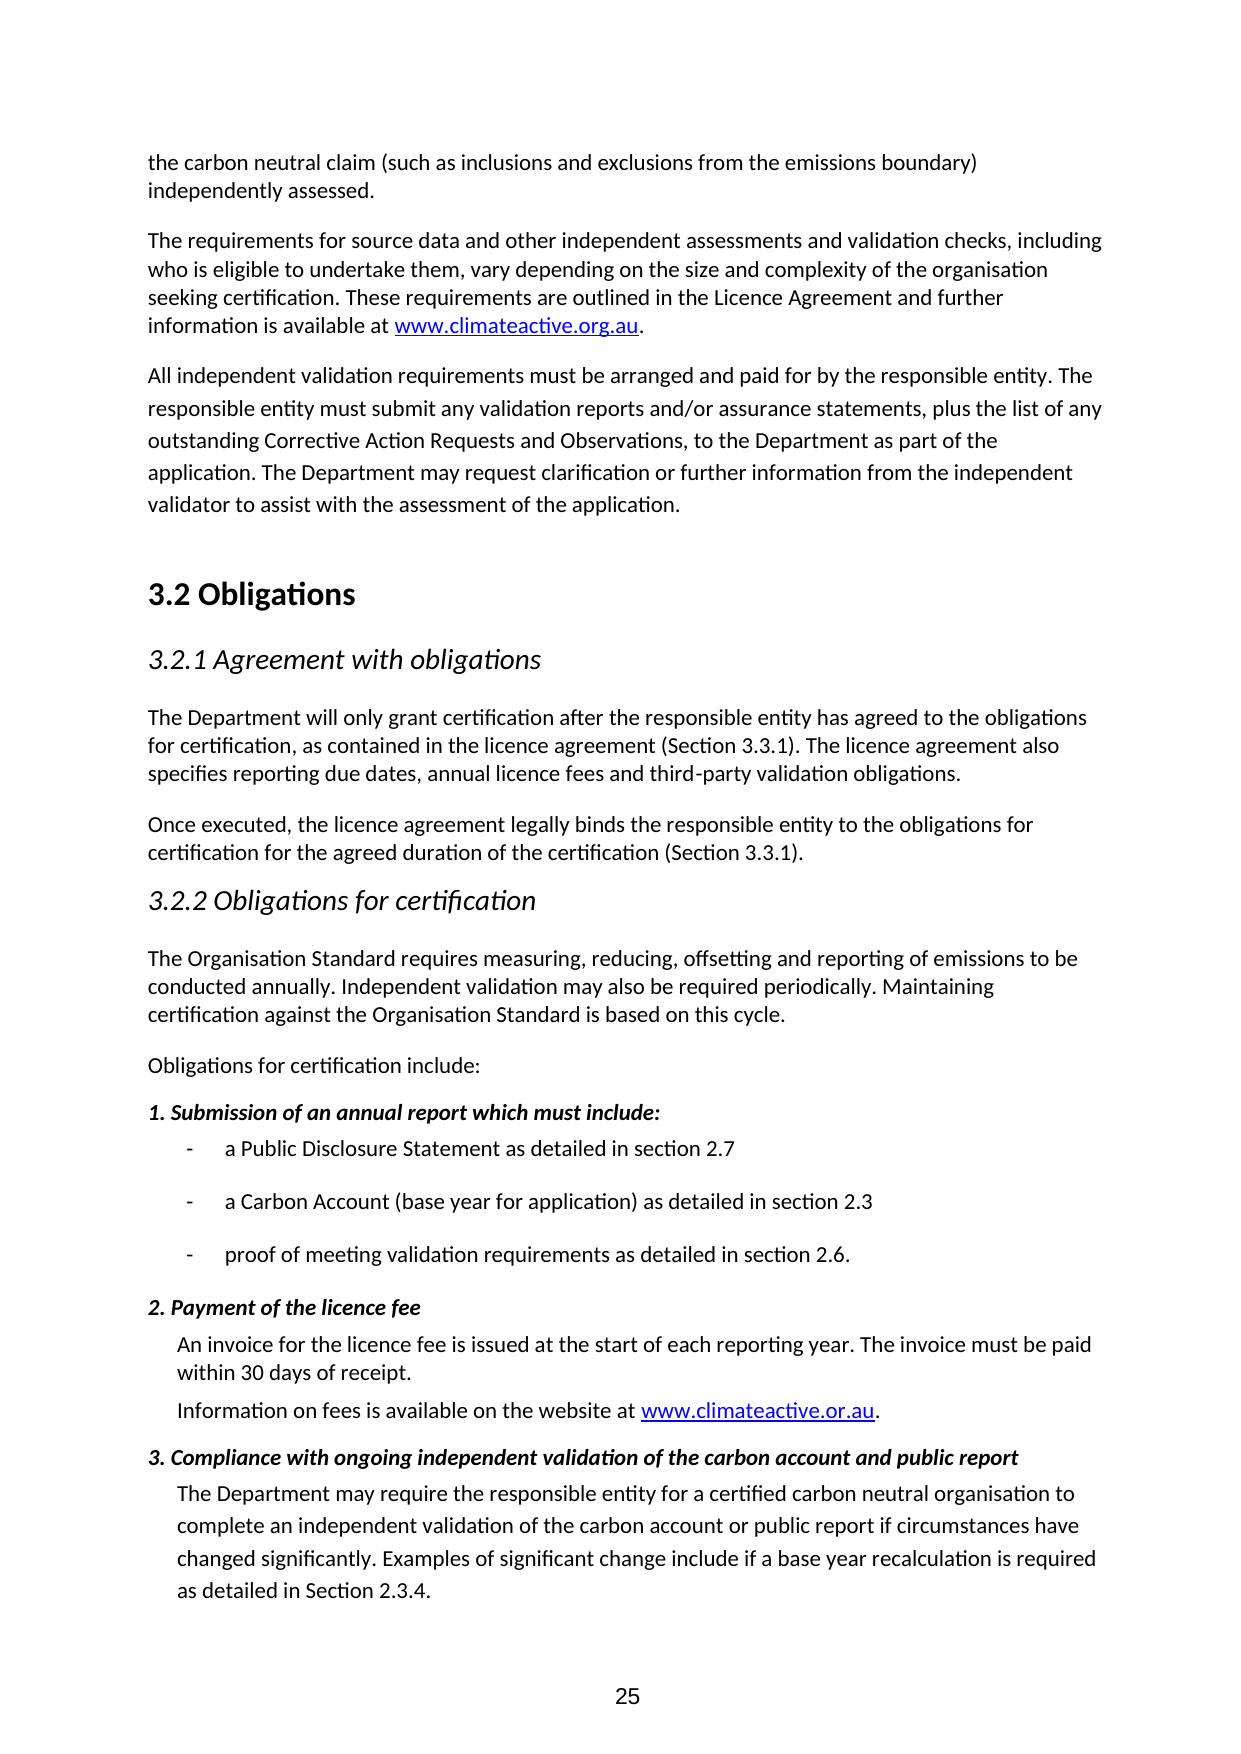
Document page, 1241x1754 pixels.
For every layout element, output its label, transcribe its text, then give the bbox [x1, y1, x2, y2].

text The requirements for source data and other independent assessments and validation checks, including who is eligible to undertake them, vary depending on the size and complexity of the organisation seeking certification. These requirements are outlined in the Licence Agreement and further information is available at www.climateactive.org.au. [148, 227, 1107, 339]
text All independent validation requirements must be arranged and paid for by the responsible entity. The responsible entity must submit any validation reports and/or assurance statements, plus the list of any outstanding Corrective Action Requests and Observations, to the Department as part of the application. The Department may request clarification or further information from the independent validator to assist with the assessment of the application. [148, 362, 1107, 549]
list proof of meeting validation requirements as detailed in section 2.6. [186, 1240, 1107, 1268]
list a Public Disclosure Statement as detailed in section 2.7 [186, 1134, 1107, 1162]
text The Department will only grant certification after the responsible entity has agreed to the obligations for certification, as contained in the licence agreement (Section 3.3.1). The licence agreement also specifies reporting due dates, annual licence fees and third-party validation obligations. [148, 703, 1107, 787]
subtitle 3.2.2 Obligations for certification [148, 882, 1107, 918]
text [148, 148, 1107, 204]
text Information on fees is available on the website at www.climateactive.or.au. [177, 1396, 1107, 1424]
list a Carbon Account (base year for application) as detailed in section 2.3 [186, 1187, 1107, 1215]
text The Department may require the responsible entity for a certified carbon neutral organisation to complete an independent validation of the carbon account or public report if circumstances have changed significantly. Examples of significant change include if a base year recalculation is required as detailed in Section 2.3.4. [177, 1479, 1107, 1604]
text 1. Submission of an annual report which must include: [148, 1098, 1107, 1126]
subtitle 3.2 Obligations [148, 573, 1107, 614]
text Obligations for certification include: [148, 1051, 1107, 1079]
text An invoice for the licence fee is issued at the start of each reporting year. The invoice must be paid within 30 days of receipt. [177, 1330, 1107, 1386]
subtitle 3.2.1 Agreement with obligations [148, 641, 1107, 677]
text The Organisation Standard requires measuring, reducing, offsetting and reporting of emissions to be conducted annually. Independent validation may also be required periodically. Maintaining certification against the Organisation Standard is based on this cycle. [148, 944, 1107, 1028]
text 2. Payment of the licence fee [148, 1293, 1107, 1321]
text 3. Compliance with ongoing independent validation of the carbon account and public report [148, 1443, 1107, 1471]
text Once executed, the licence agreement legally binds the responsible entity to the obligations for certification for the agreed duration of the certification (Section 3.3.1). [148, 810, 1107, 866]
